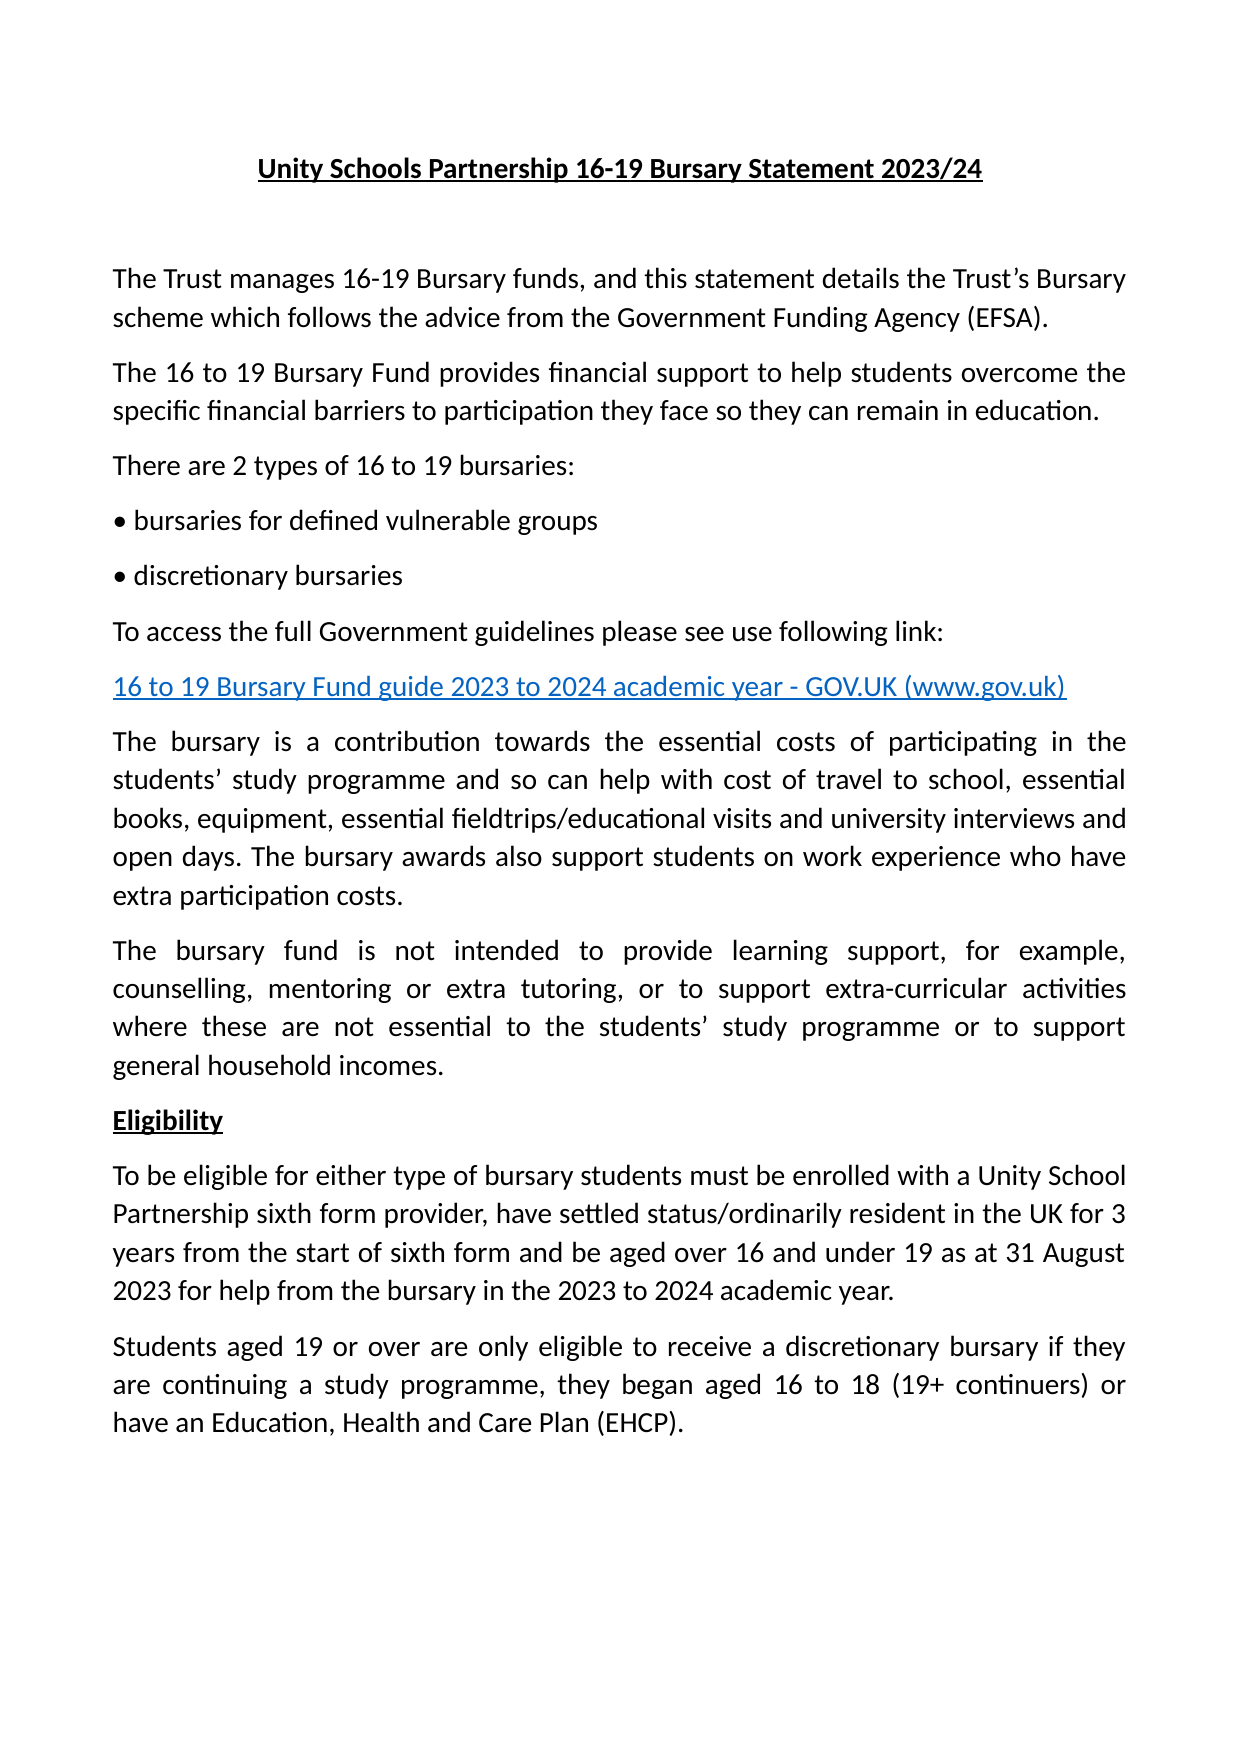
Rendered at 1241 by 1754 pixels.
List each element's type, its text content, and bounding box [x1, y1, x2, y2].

text • discretionary bursaries [112, 557, 1128, 593]
text Unity Schools Partnership 16-19 Bursary Statement 2023/24 [112, 150, 1128, 186]
text The 16 to 19 Bursary Fund provides financial support to help students overcome the specific financial barriers to participation they face so they can remain in education. [112, 354, 1128, 428]
text Eligibility [112, 1102, 1128, 1138]
text 16 to 19 Bursary Fund guide 2023 to 2024 academic year - GOV.UK (www.gov.uk) [112, 668, 1128, 703]
text To access the full Government guidelines please see use following link: [112, 613, 1128, 648]
text The Trust manages 16-19 Bursary funds, and this statement details the Trust’s Bursary scheme which follows the advice from the Government Funding Agency (EFSA). [112, 260, 1128, 334]
text The bursary fund is not intended to provide learning support, for example, counselling, mentoring or extra tutoring, or to support extra-curricular activities where these are not essential to the students’ study programme or to support general household incomes. [112, 932, 1128, 1083]
text To be eligible for either type of bursary students must be enrolled with a Unity School Partnership sixth form provider, have settled status/ordinarily resident in the UK for 3 years from the start of sixth form and be aged over 16 and under 19 as at 31 August 2023 for help from the bursary in the 2023 to 2024 academic year. [112, 1157, 1128, 1308]
text The bursary is a contribution towards the essential costs of participating in the students’ study programme and so can help with cost of travel to school, essential books, equipment, essential fieldtrips/educational visits and university interviews and open days. The bursary awards also support students on work experience who have extra participation costs. [112, 723, 1128, 912]
text There are 2 types of 16 to 19 bursaries: [112, 447, 1128, 483]
text Students aged 19 or over are only eligible to receive a discretionary bursary if they are continuing a study programme, they began aged 16 to 18 (19+ continuers) or have an Education, Health and Care Plan (EHCP). [112, 1328, 1128, 1440]
text • bursaries for defined vulnerable groups [112, 502, 1128, 538]
